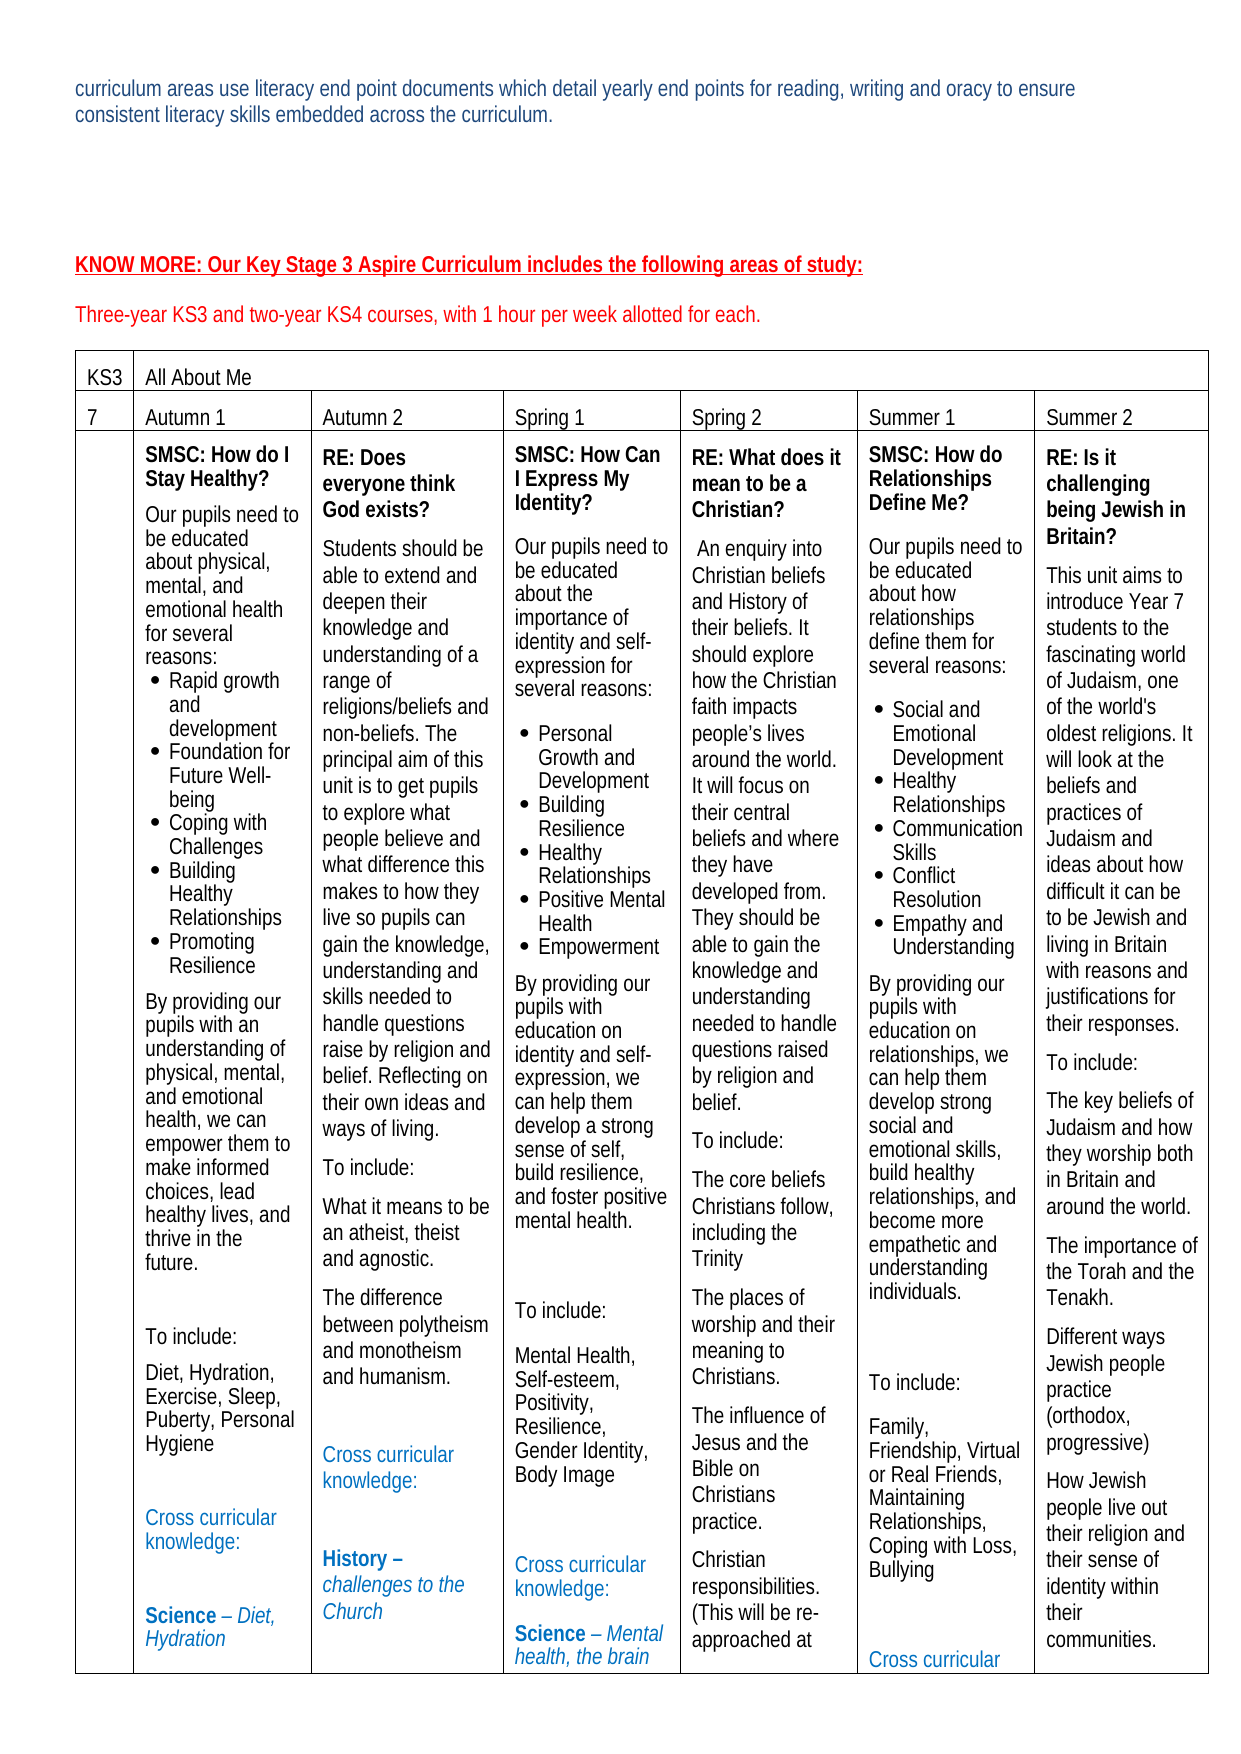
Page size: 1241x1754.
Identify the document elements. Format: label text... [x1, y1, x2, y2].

table_cell [76, 431, 133, 1672]
table_cell Autumn 2 [312, 391, 503, 430]
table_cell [1035, 431, 1208, 1672]
table_header KS3 [76, 351, 133, 390]
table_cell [681, 431, 857, 1672]
table_cell Summer 1 [858, 391, 1034, 430]
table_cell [504, 431, 680, 1672]
table_cell Autumn 1 [134, 391, 311, 430]
table_cell Summer 2 [1035, 391, 1208, 430]
table_cell 7 [76, 391, 133, 430]
table_cell Spring 2 [681, 391, 857, 430]
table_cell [312, 431, 503, 1672]
table_cell Spring 1 [504, 391, 680, 430]
text Three-year KS3 and two-year KS4 courses, with 1 hour per week allotted for each. [75, 301, 1165, 327]
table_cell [858, 431, 1034, 1672]
text KNOW MORE: Our Key Stage 3 Aspire Curriculum includes the following areas of study: [75, 251, 1165, 277]
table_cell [134, 431, 311, 1672]
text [75, 75, 1165, 128]
table_header All About Me [134, 351, 1208, 390]
